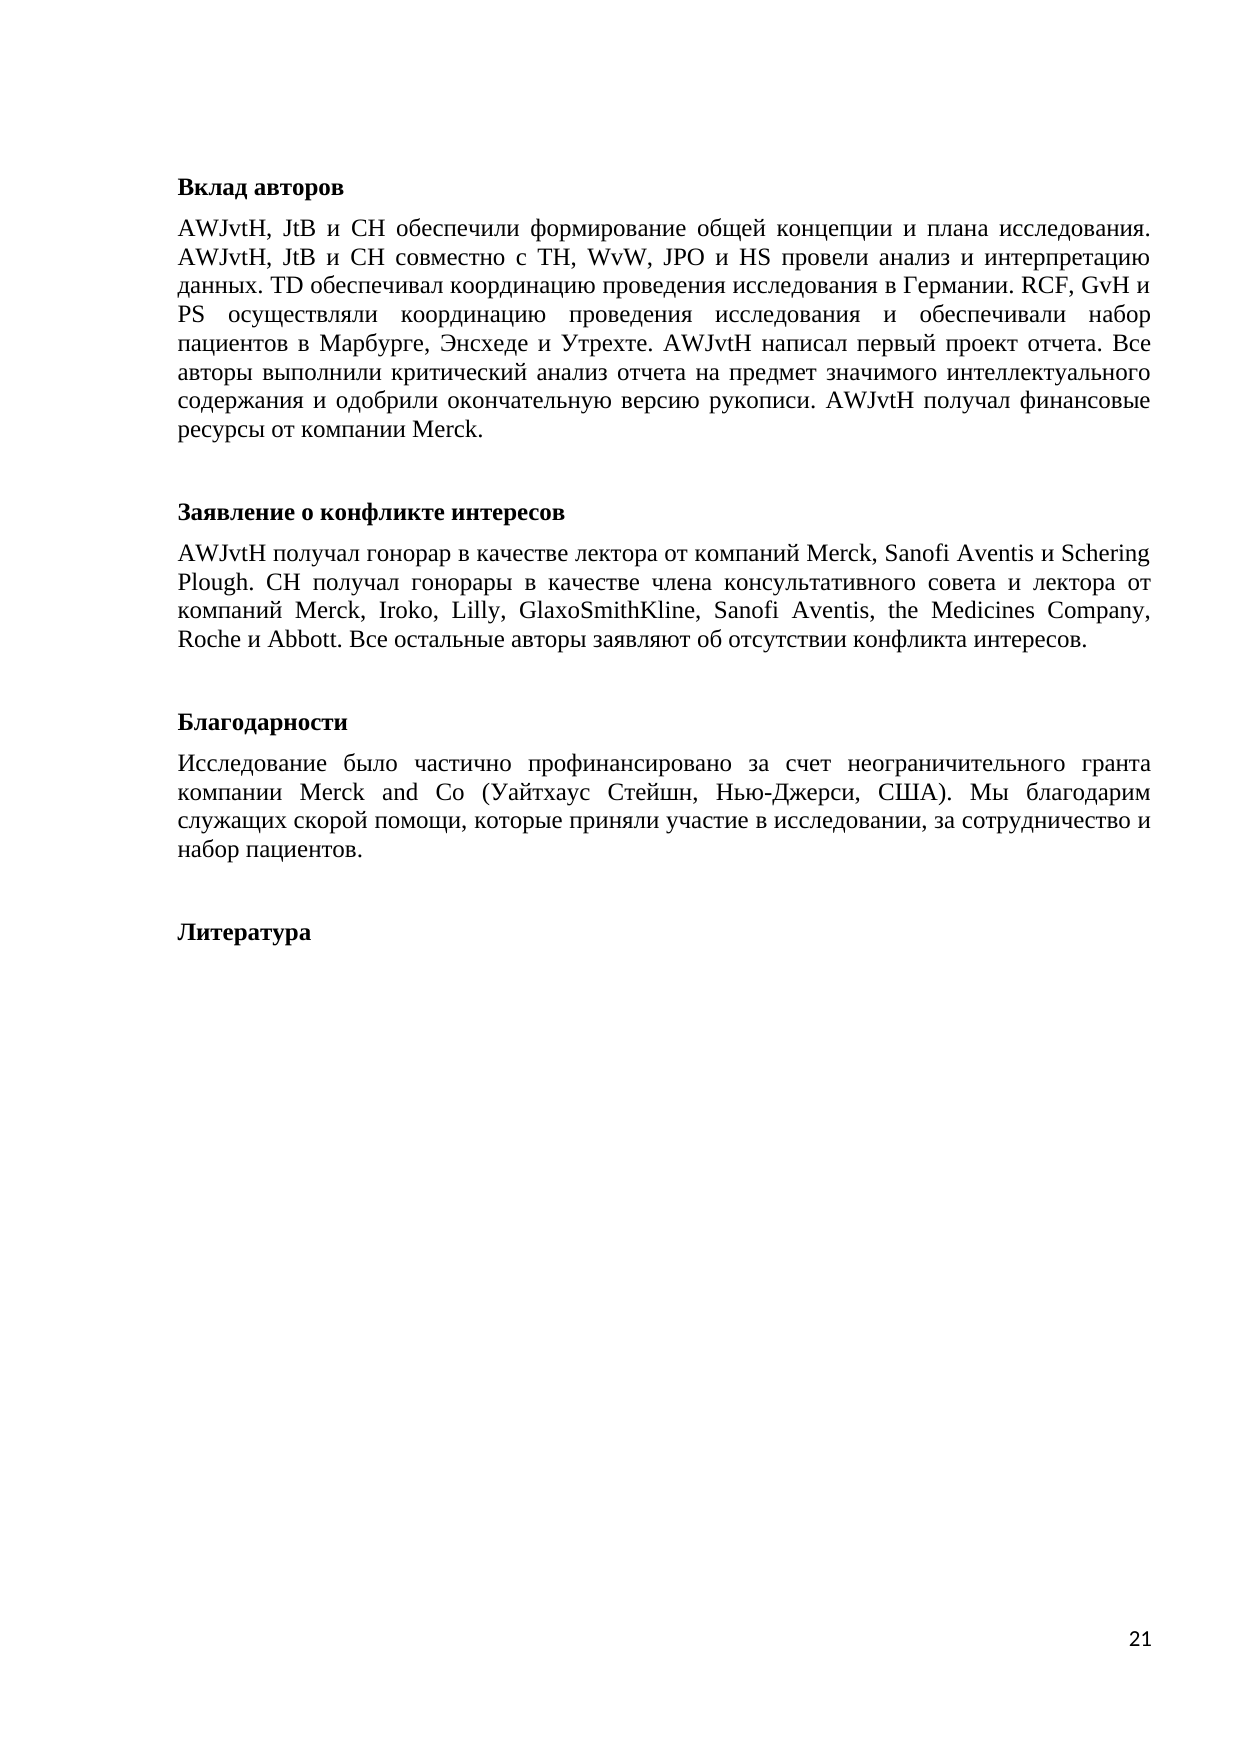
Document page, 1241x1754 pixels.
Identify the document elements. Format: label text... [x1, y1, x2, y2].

text Благодарности [177, 707, 1152, 736]
text Исследование было частично профинансировано за счет неограничительного гранта компании Merck and Co (Уайтхаус Стейшн, Нью-Джерси, США). Мы благодарим служащих скорой помощи, которые приняли участие в исследовании, за сотрудничество и набор пациентов. [177, 748, 1152, 863]
text AWJvtH получал гонорар в качестве лектора от компаний Merck, Sanofi Aventis и Schering Plough. CH получал гонорары в качестве члена консультативного совета и лектора от компаний Merck, Iroko, Lilly, GlaxoSmithKline, Sanofi Aventis, the Medicines Company, Roche и Abbott. Все остальные авторы заявляют об отсутствии конфликта интересов. [177, 538, 1152, 653]
text Литература [177, 917, 1152, 946]
text Вклад авторов [177, 172, 1152, 201]
text Заявление о конфликте интересов [177, 497, 1152, 526]
text AWJvtH, JtB и CH обеспечили формирование общей концепции и плана исследования. AWJvtH, JtB и CH совместно с TH, WvW, JPO и HS провели анализ и интерпретацию данных. TD обеспечивал координацию проведения исследования в Германии. RCF, GvH и PS осуществляли координацию проведения исследования и обеспечивали набор пациентов в Марбурге, Энсхеде и Утрехте. AWJvtH написал первый проект отчета. Все авторы выполнили критический анализ отчета на предмет значимого интеллектуального содержания и одобрили окончательную версию рукописи. AWJvtH получал финансовые ресурсы от компании Merck. [177, 213, 1152, 443]
